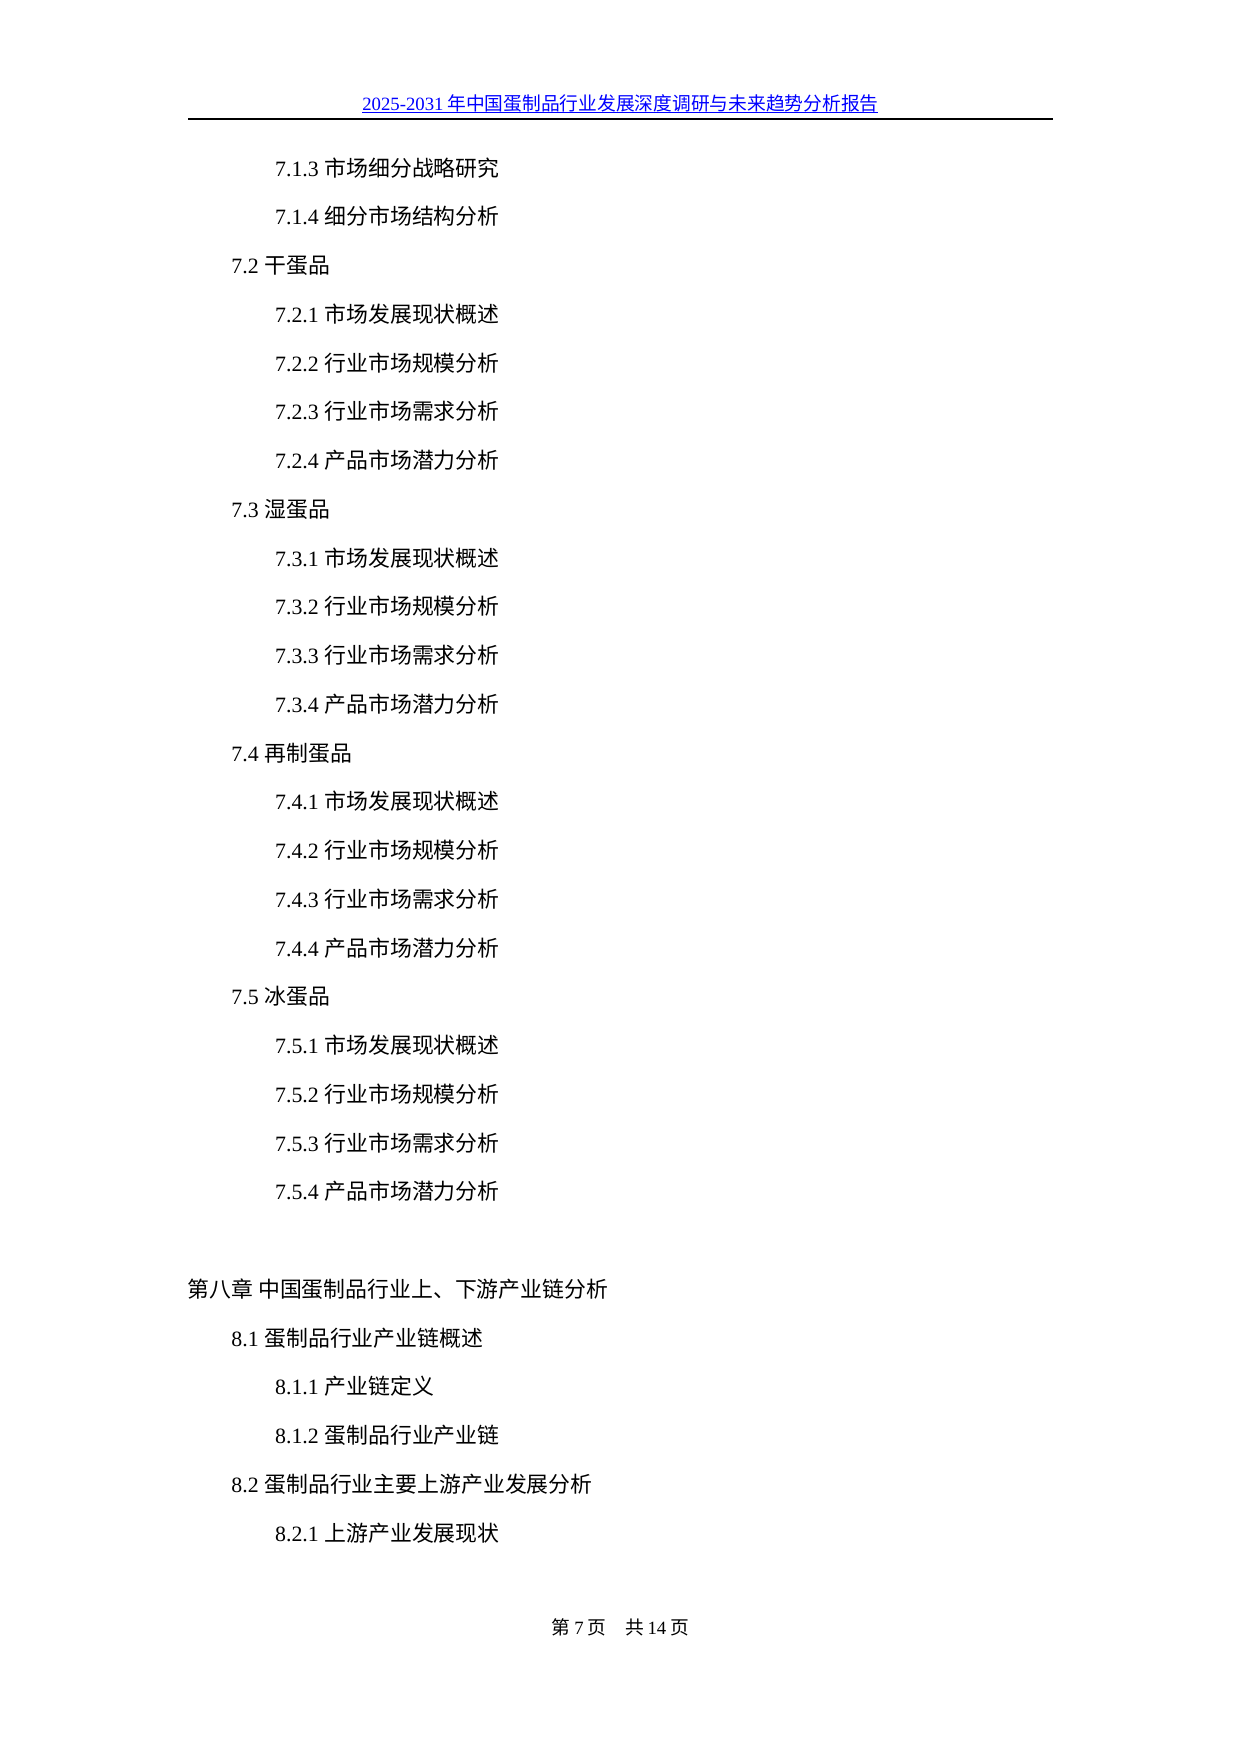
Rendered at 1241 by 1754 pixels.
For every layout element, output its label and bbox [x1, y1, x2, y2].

text [187, 150, 1053, 1548]
